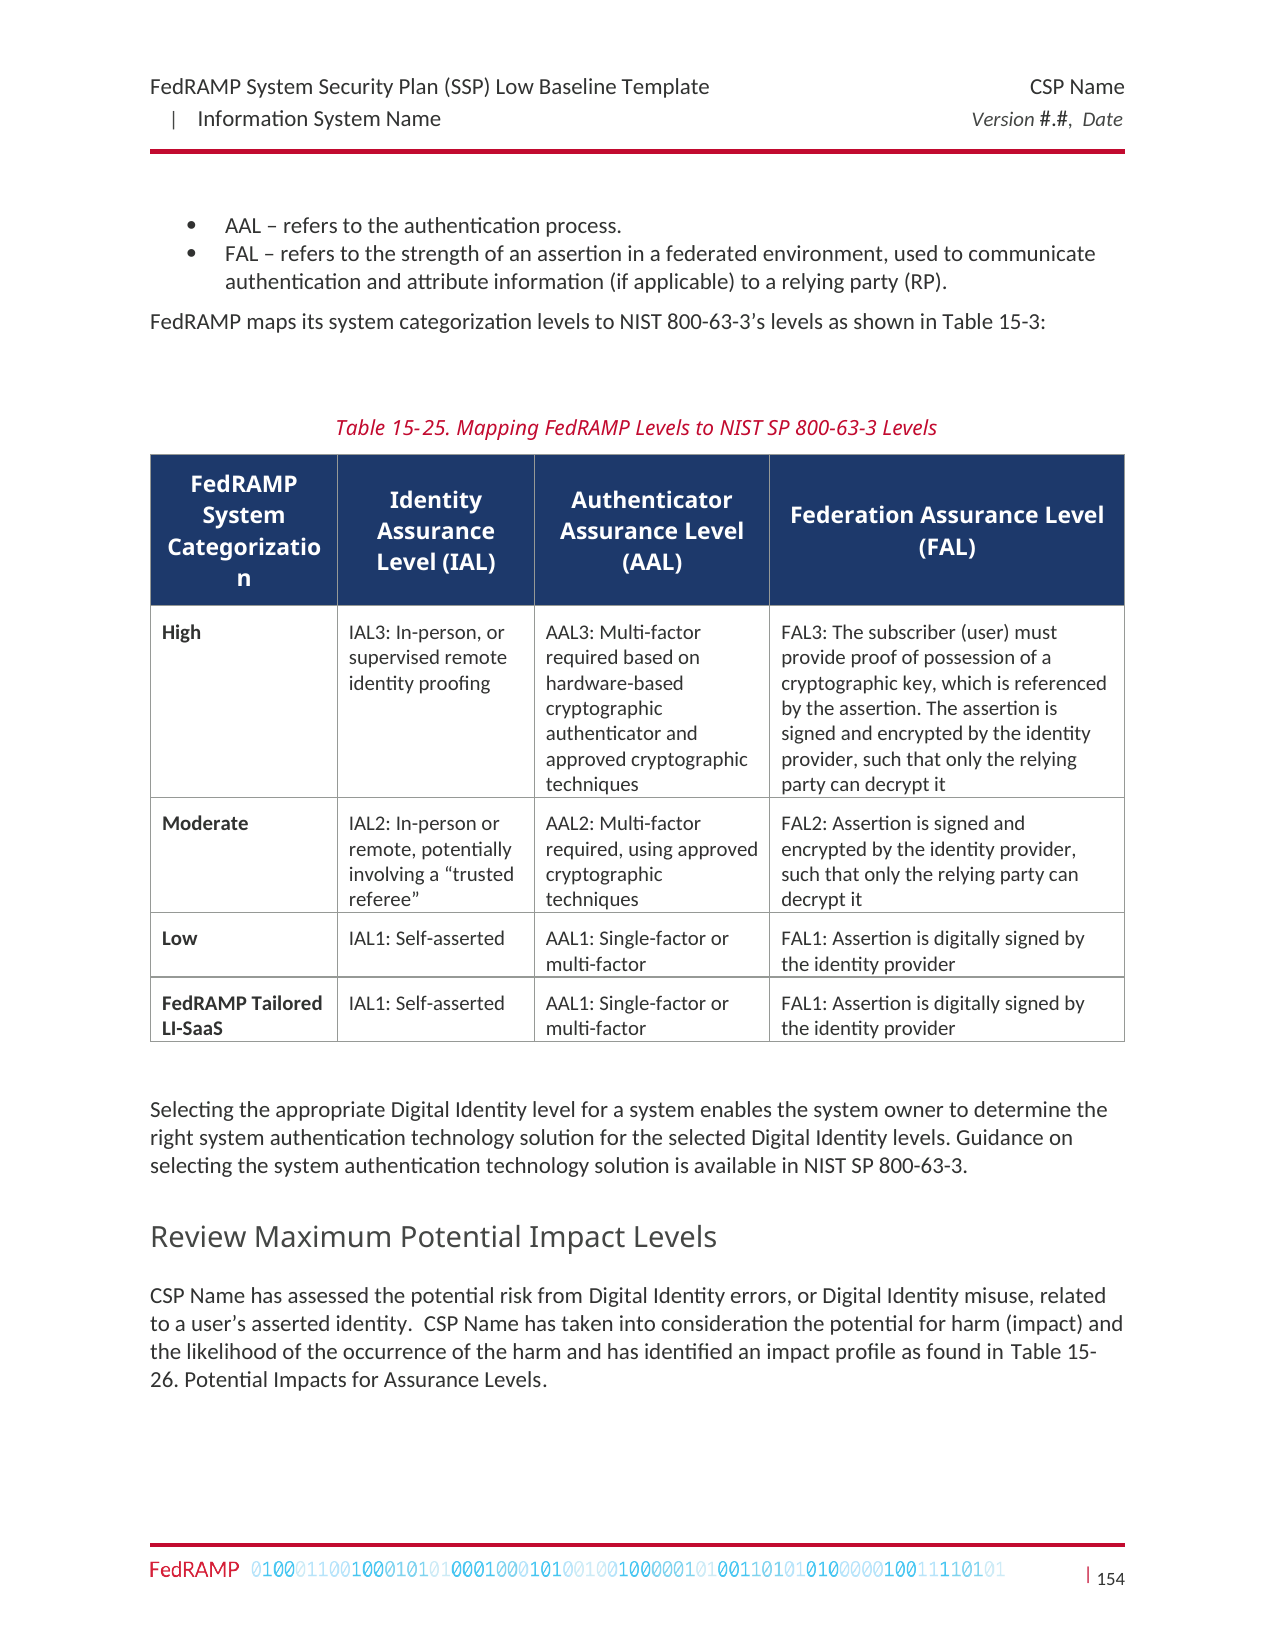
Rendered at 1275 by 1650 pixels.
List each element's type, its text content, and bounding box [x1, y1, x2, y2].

list FAL – refers to the strength of an assertion in a federated environment, used to communicate authentication and attribute information (if applicable) to a relying party (RP). [187, 239, 1125, 295]
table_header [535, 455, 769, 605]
text has assessed the potential risk from Digital Identity errors, or Digital Identity misuse, related to a user’s asserted identity. has taken into consideration the potential for harm (impact) and the likelihood of the occurrence of the harm and has identified an impact profile as found in Table 15-4. Potential Impacts for Assurance Levels. [150, 1281, 1125, 1393]
subtitle Review Maximum Potential Impact Levels [150, 1216, 1125, 1256]
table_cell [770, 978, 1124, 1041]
list AAL – refers to the authentication process. [187, 211, 1125, 239]
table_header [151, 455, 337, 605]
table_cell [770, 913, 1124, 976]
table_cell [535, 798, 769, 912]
text Selecting the appropriate Digital Identity level for a system enables the system owner to determine the right system authentication technology solution for the selected Digital Identity levels. Guidance on selecting the system authentication technology solution is available in NIST SP 800-63-3. [150, 1095, 1125, 1179]
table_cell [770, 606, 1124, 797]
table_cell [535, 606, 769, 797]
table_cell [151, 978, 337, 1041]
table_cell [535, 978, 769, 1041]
text FedRAMP maps its system categorization levels to NIST 800-63-3’s levels as shown in Table 15-3: [150, 307, 1125, 335]
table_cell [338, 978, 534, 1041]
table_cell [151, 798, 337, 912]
picture [150, 1559, 1005, 1586]
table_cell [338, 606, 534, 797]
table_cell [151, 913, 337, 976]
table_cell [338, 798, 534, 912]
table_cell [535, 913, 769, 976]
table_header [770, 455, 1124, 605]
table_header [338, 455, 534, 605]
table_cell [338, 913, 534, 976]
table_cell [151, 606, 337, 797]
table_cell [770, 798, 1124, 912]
